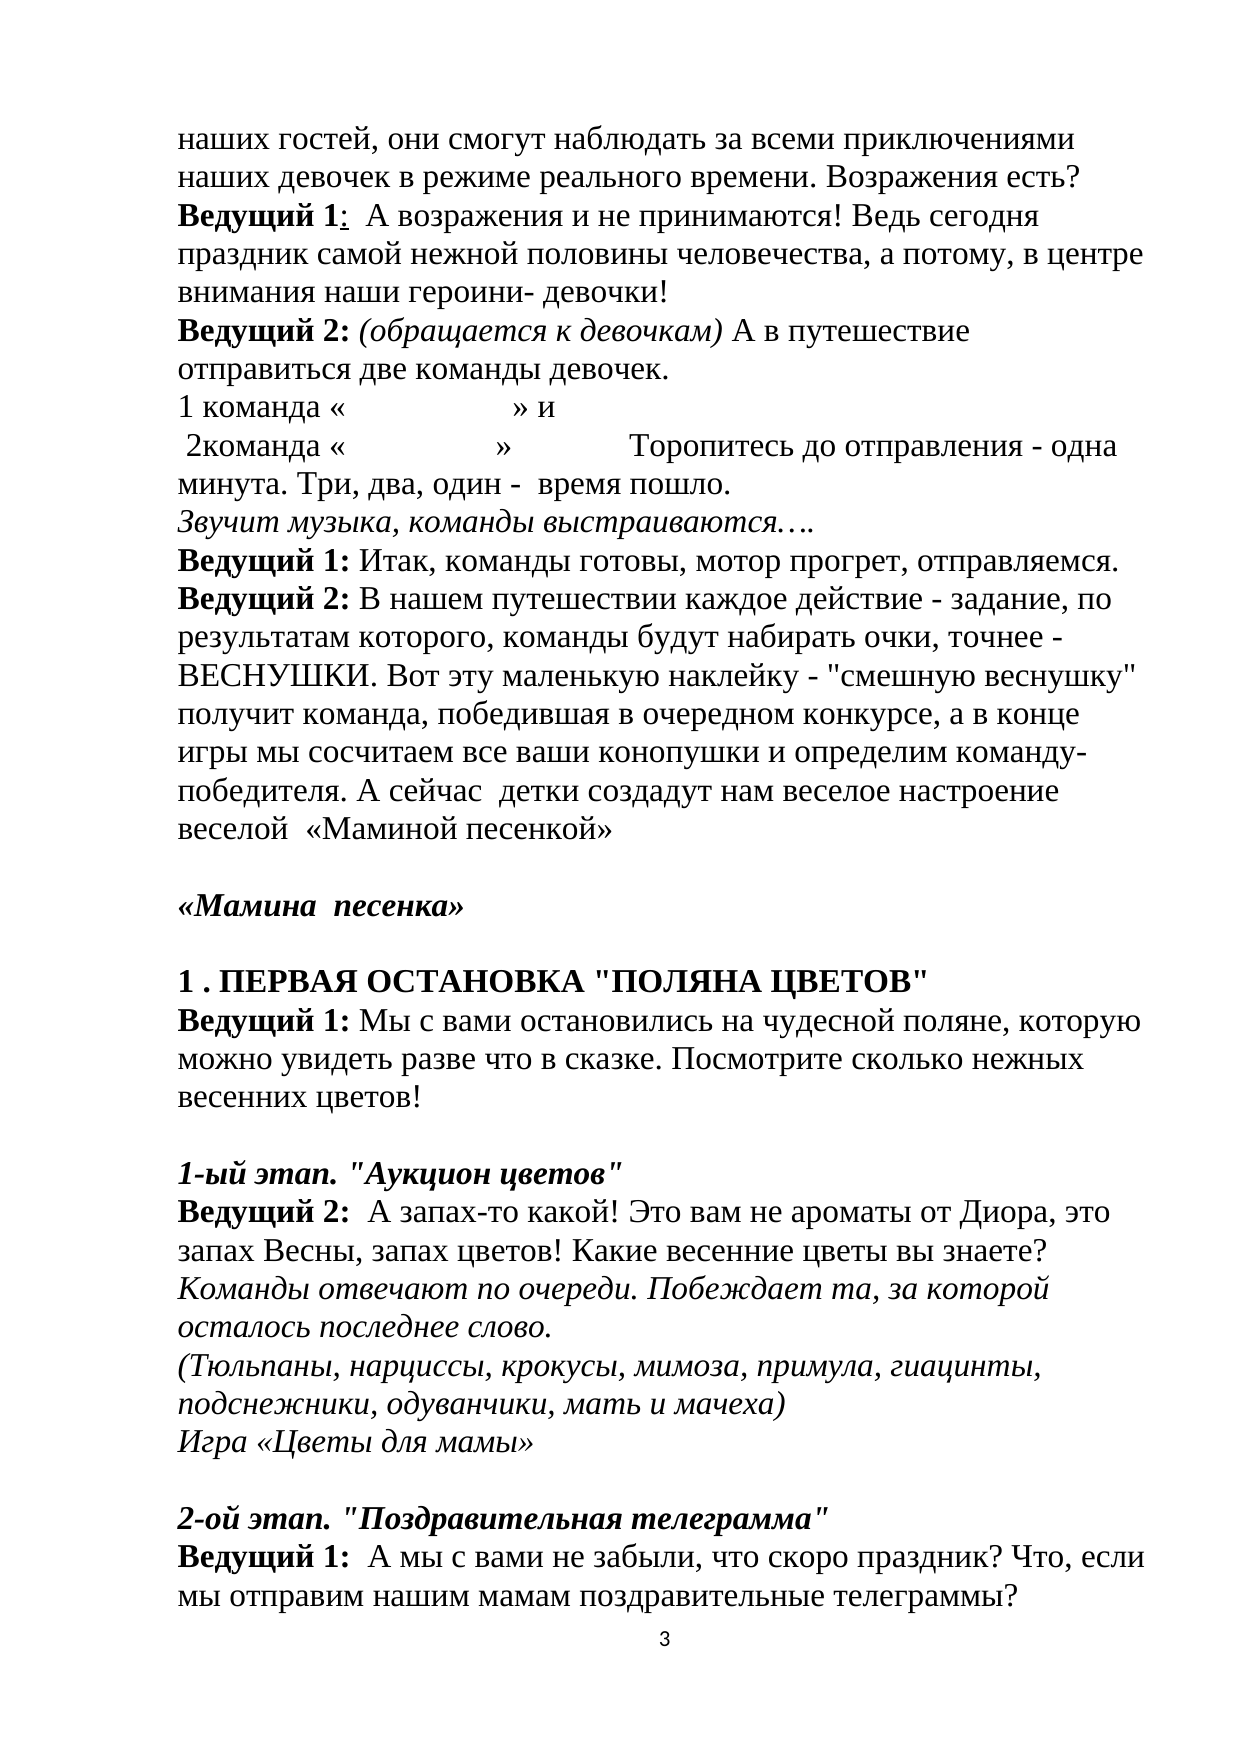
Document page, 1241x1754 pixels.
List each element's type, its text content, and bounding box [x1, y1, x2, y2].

text Ведущий 1: А мы с вами не забыли, что скоро праздник? Что, если мы отправим нашим мамам поздравительные телеграммы? [177, 1536, 1152, 1613]
text 2команда « » Торопитесь до отправления - одна минута. Три, два, один - время пошло. [177, 425, 1152, 501]
text Ведущий 1: Мы с вами остановились на чудесной поляне, которую можно увидеть разве что в сказке. Посмотрите сколько нежных весенних цветов! [177, 1000, 1152, 1115]
text Ведущий 1: А возражения и не принимаются! Ведь сегодня праздник самой нежной половины человечества, а потому, в центре внимания наши героини- девочки! [177, 195, 1152, 310]
text Ведущий 2: (обращается к девочкам) А в путешествие отправиться две команды девочек. [177, 310, 1152, 386]
text 1-ый этап. "Аукцион цветов" [177, 1153, 1152, 1191]
text Ведущий 1: Итак, команды готовы, мотор прогрет, отправляемся. [177, 540, 1152, 578]
text Игра «Цветы для мамы» [177, 1421, 1152, 1460]
text Звучит музыка, команды выстраиваются…. [177, 501, 1152, 540]
text 1 . ПЕРВАЯ ОСТАНОВКА "ПОЛЯНА ЦВЕТОВ" [177, 961, 1152, 1000]
text 2-ой этап. "Поздравительная телеграмма" [177, 1498, 1152, 1536]
text Ведущий 2: А запах-то какой! Это вам не ароматы от Диора, это запах Весны, запах цветов! Какие весенние цветы вы знаете? [177, 1191, 1152, 1268]
text (Тюльпаны, нарциссы, крокусы, мимоза, примула, гиацинты, подснежники, одуванчики, мать и мачеха) [177, 1345, 1152, 1421]
text «Мамина песенка» [177, 885, 1152, 923]
text Команды отвечают по очереди. Побеждает та, за которой осталось последнее слово. [177, 1268, 1152, 1345]
text 1 команда « » и [177, 386, 1152, 425]
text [177, 118, 1152, 195]
text Ведущий 2: В нашем путешествии каждое действие - задание, по результатам которого, команды будут набирать очки, точнее - ВЕСНУШКИ. Вот эту маленькую наклейку - "смешную веснушку" получит команда, победившая в очередном конкурсе, а в конце игры мы сосчитаем все ваши конопушки и определим команду-победителя. А сейчас детки создадут нам веселое настроение веселой «Маминой песенкой» [177, 578, 1152, 846]
